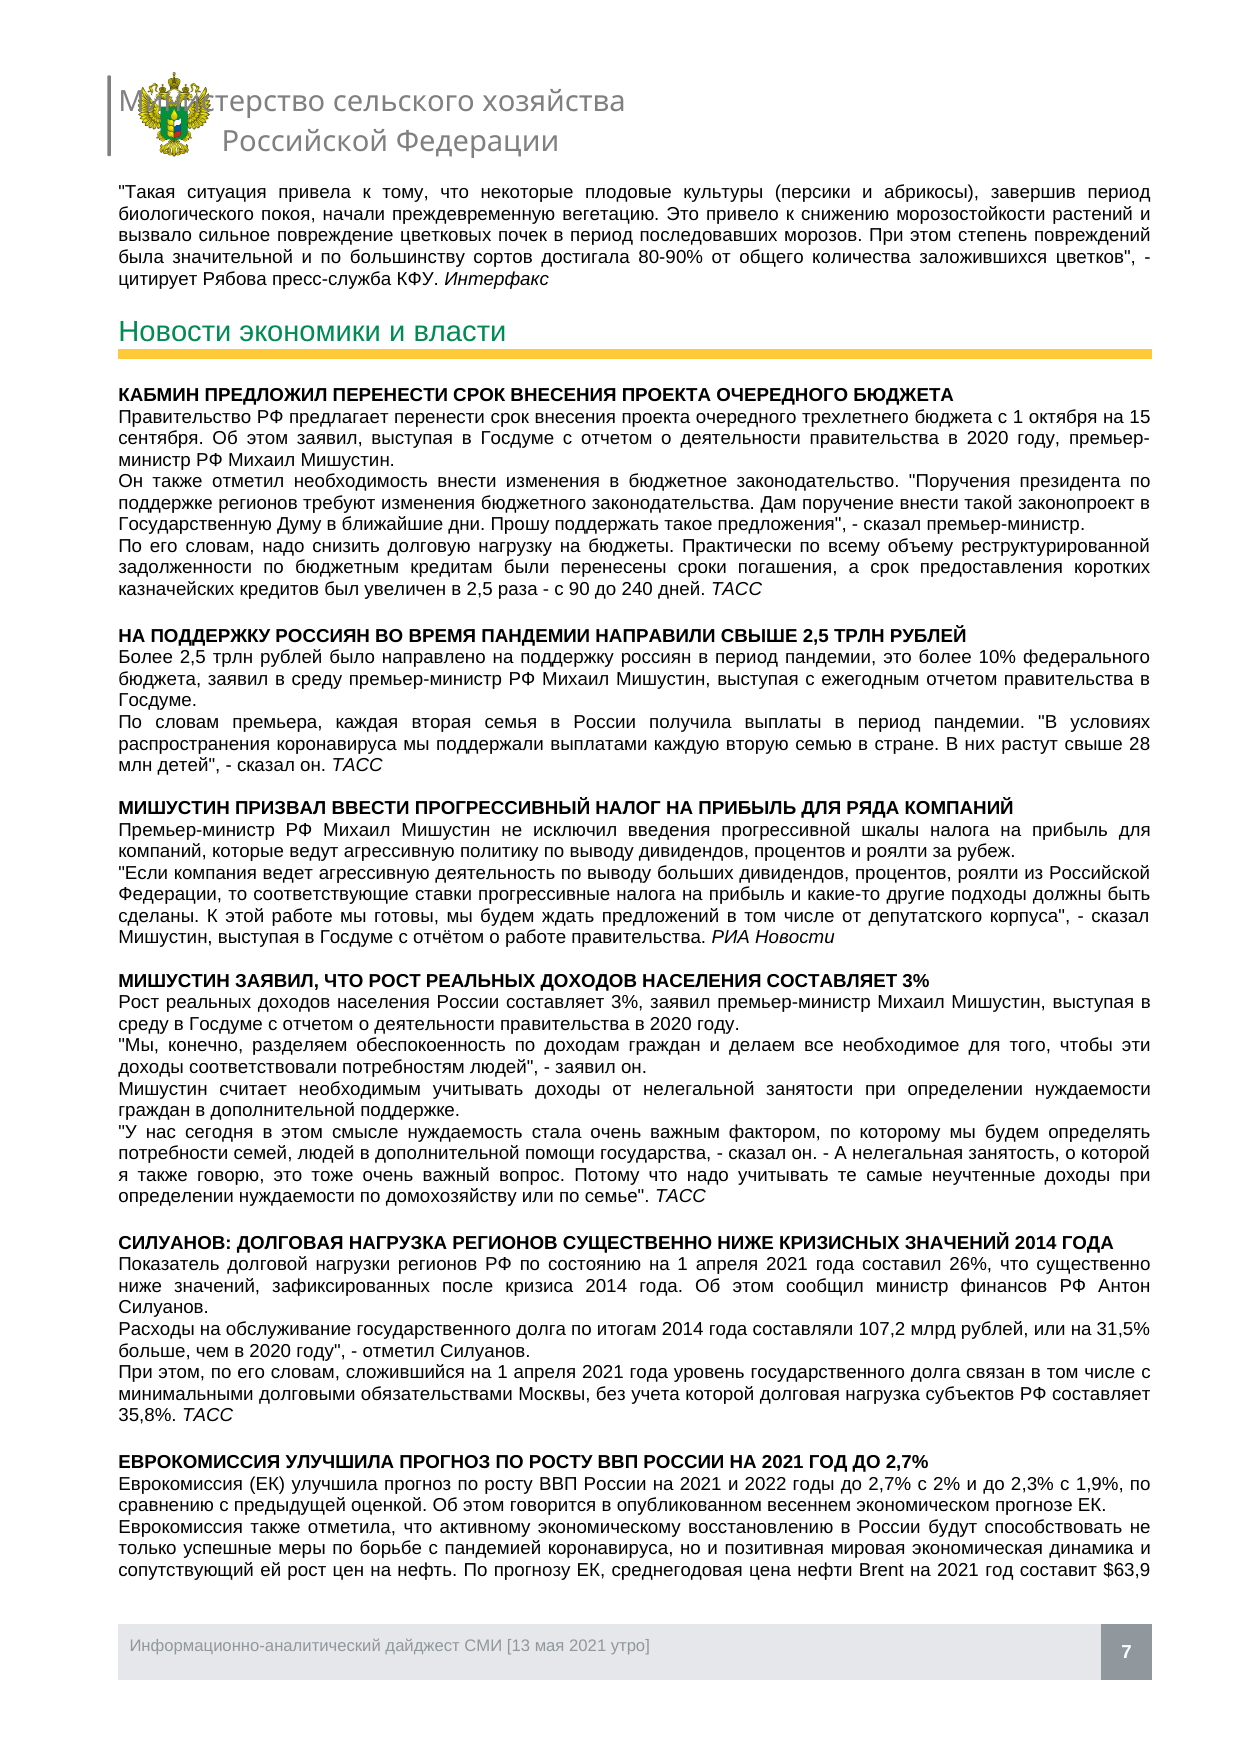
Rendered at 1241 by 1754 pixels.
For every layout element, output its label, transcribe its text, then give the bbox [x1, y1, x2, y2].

text Рост реальных доходов населения России составляет 3%, заявил премьер-министр Михаил Мишустин, выступая в среду в Госдуме с отчетом о деятельности правительства в 2020 году. [118, 991, 1152, 1034]
text Новости экономики и власти [118, 314, 1152, 349]
text "Такая ситуация привела к тому, что некоторые плодовые культуры (персики и абрикосы), завершив период биологического покоя, начали преждевременную вегетацию. Это привело к снижению морозостойкости растений и вызвало сильное повреждение цветковых почек в период последовавших морозов. При этом степень повреждений была значительной и по большинству сортов достигала 80-90% от общего количества заложившихся цветков", - цитирует Рябова пресс-служба КФУ. Интерфакс [118, 181, 1152, 289]
text Еврокомиссия (ЕК) улучшила прогноз по росту ВВП России на 2021 и 2022 годы до 2,7% с 2% и до 2,3% с 1,9%, по сравнению с предыдущей оценкой. Об этом говорится в опубликованном весеннем экономическом прогнозе ЕК. [118, 1472, 1152, 1515]
picture [204, 97, 211, 109]
text По его словам, надо снизить долговую нагрузку на бюджеты. Практически по всему объему реструктурированной задолженности по бюджетным кредитам были перенесены сроки погашения, а срок предоставления коротких казначейских кредитов был увеличен в 2,5 раза - с 90 до 240 дней. ТАСС [118, 535, 1152, 599]
text Мишустин считает необходимым учитывать доходы от нелегальной занятости при определении нуждаемости граждан в дополнительной поддержке. [118, 1077, 1152, 1120]
text Премьер-министр РФ Михаил Мишустин не исключил введения прогрессивной шкалы налога на прибыль для компаний, которые ведут агрессивную политику по выводу дивидендов, процентов и роялти за рубеж. [118, 818, 1152, 862]
text При этом, по его словам, сложившийся на 1 апреля 2021 года уровень государственного долга связан в том числе с минимальными долговыми обязательствами Москвы, без учета которой долговая нагрузка субъектов РФ составляет 35,8%. ТАСС [118, 1361, 1152, 1426]
text "У нас сегодня в этом смысле нуждаемость стала очень важным фактором, по которому мы будем определять потребности семей, людей в дополнительной помощи государства, - сказал он. - А нелегальная занятость, о которой я также говорю, это тоже очень важный вопрос. Потому что надо учитывать те самые неучтенные доходы при определении нуждаемости по домохозяйству или по семье". ТАСС [118, 1120, 1152, 1207]
text СИЛУАНОВ: ДОЛГОВАЯ НАГРУЗКА РЕГИОНОВ СУЩЕСТВЕННО НИЖЕ КРИЗИСНЫХ ЗНАЧЕНИЙ 2014 ГОДА [118, 1232, 1152, 1253]
text "Мы, конечно, разделяем обеспокоенность по доходам граждан и делаем все необходимое для того, чтобы эти доходы соответствовали потребностям людей", - заявил он. [118, 1034, 1152, 1077]
text Расходы на обслуживание государственного долга по итогам 2014 года составляли 107,2 млрд рублей, или на 31,5% больше, чем в 2020 году", - отметил Силуанов. [118, 1318, 1152, 1361]
text Мишустин призвал ввести прогрессивный налог на прибыль для ряда компаний [118, 797, 1152, 818]
text ЕВРОКОМИССИЯ УЛУЧШИЛА ПРОГНОЗ ПО РОСТУ ВВП РОССИИ НА 2021 ГОД ДО 2,7% [118, 1451, 1152, 1472]
text Более 2,5 трлн рублей было направлено на поддержку россиян в период пандемии, это более 10% федерального бюджета, заявил в среду премьер-министр РФ Михаил Мишустин, выступая с ежегодным отчетом правительства в Госдуме. [118, 646, 1152, 711]
picture [137, 72, 211, 157]
text Правительство РФ предлагает перенести срок внесения проекта очередного трехлетнего бюджета с 1 октября на 15 сентября. Об этом заявил, выступая в Госдуме с отчетом о деятельности правительства в 2020 году, премьер-министр РФ Михаил Мишустин. [118, 405, 1152, 470]
text КАБМИН ПРЕДЛОЖИЛ ПЕРЕНЕСТИ СРОК ВНЕСЕНИЯ ПРОЕКТА ОЧЕРЕДНОГО БЮДЖЕТА [118, 384, 1152, 405]
text "Если компания ведет агрессивную деятельность по выводу больших дивидендов, процентов, роялти из Российской Федерации, то соответствующие ставки прогрессивные налога на прибыль и какие-то другие подходы должны быть сделаны. К этой работе мы готовы, мы будем ждать предложений в том числе от депутатского корпуса", - сказал Мишустин, выступая в Госдуме с отчётом о работе правительства. РИА Новости [118, 862, 1152, 948]
text НА ПОДДЕРЖКУ РОССИЯН ВО ВРЕМЯ ПАНДЕМИИ НАПРАВИЛИ СВЫШЕ 2,5 ТРЛН РУБЛЕЙ [118, 624, 1152, 646]
text Он также отметил необходимость внести изменения в бюджетное законодательство. "Поручения президента по поддержке регионов требуют изменения бюджетного законодательства. Дам поручение внести такой законопроект в Государственную Думу в ближайшие дни. Прошу поддержать такое предложения", - сказал премьер-министр. [118, 470, 1152, 535]
text Мишустин заявил, что рост реальных доходов населения составляет 3% [118, 969, 1152, 991]
text Показатель долговой нагрузки регионов РФ по состоянию на 1 апреля 2021 года составил 26%, что существенно ниже значений, зафиксированных после кризиса 2014 года. Об этом сообщил министр финансов РФ Антон Силуанов. [118, 1253, 1152, 1318]
text По словам премьера, каждая вторая семья в России получила выплаты в период пандемии. "В условиях распространения коронавируса мы поддержали выплатами каждую вторую семью в стране. В них растут свыше 28 млн детей", - сказал он. ТАСС [118, 711, 1152, 775]
